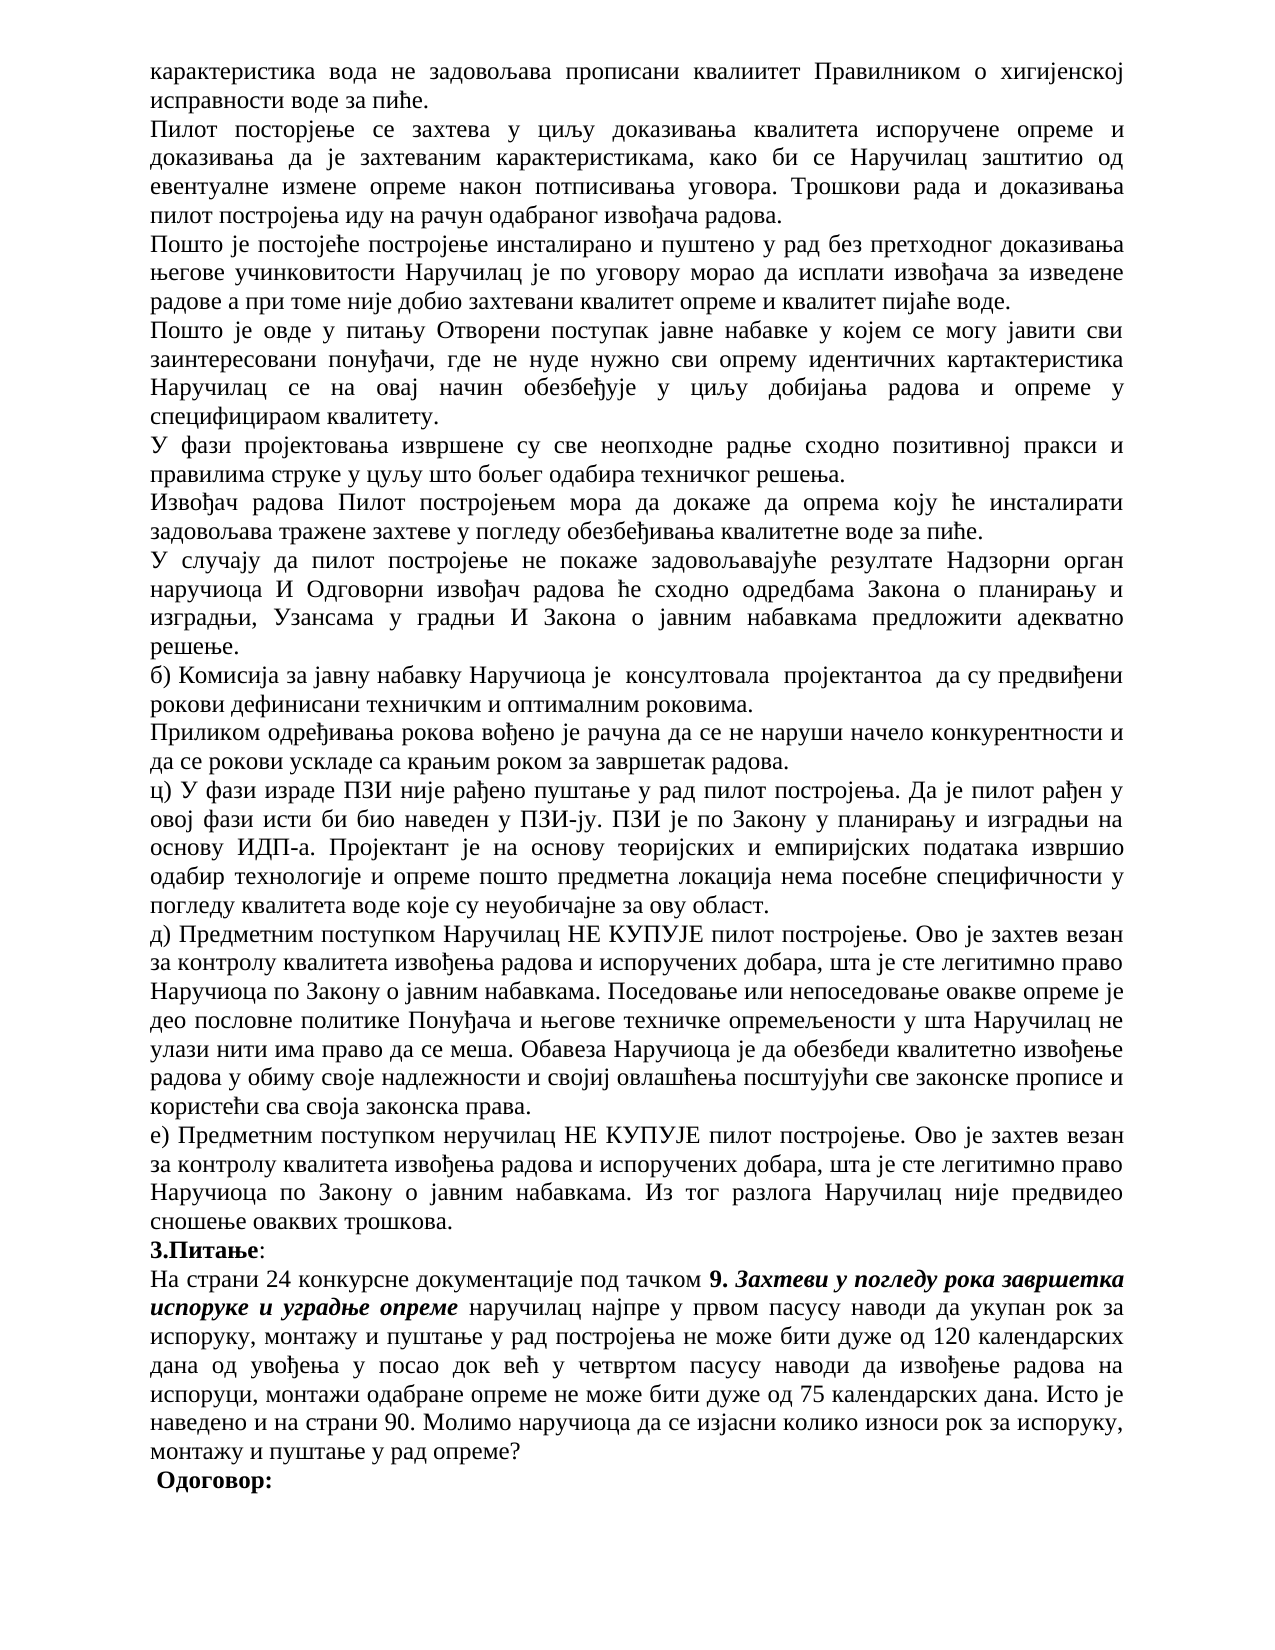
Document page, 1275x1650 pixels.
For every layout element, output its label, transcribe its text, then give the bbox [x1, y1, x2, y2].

text 3.Питање: [150, 1235, 1125, 1264]
text ц) У фази израде ПЗИ није рађено пуштање у рад пилот постројења. Да је пилот рађен у овој фази исти би био наведен у ПЗИ-ју. ПЗИ је по Закону у планирању и изградњи на основу ИДП-а. Пројектант је на основу теоријских и емпиријских података извршио одабир технологије и опреме пошто предметна локација нема посебне специфичности у погледу квалитета воде које су неуобичајне за ову област. [150, 775, 1125, 919]
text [150, 56, 1125, 114]
text У фази пројектовања извршене су све неопходне радње сходно позитивној пракси и правилима струке у цуљу што бољег одабира техничког решења. [150, 430, 1125, 487]
text Извођач радова Пилот постројењем мора да докаже да опрема коју ће инсталирати задовољава тражене захтеве у погледу обезбеђивања квалитетне воде за пиће. [150, 487, 1125, 545]
text е) Предметним поступком неручилац НЕ КУПУЈЕ пилот постројење. Ово је захтев везан за контролу квалитета извођења радова и испоручених добара, шта је сте легитимно право Наручиоца по Закону о јавним набавкама. Из тог разлога Наручилац није предвидео сношење оваквих трошкова. [150, 1120, 1125, 1235]
text Пошто је овде у питању Отворени поступак јавне набавке у којем се могу јавити сви заинтересовани понуђачи, где не нуде нужно сви опрему идентичних картактеристика Наручилац се на овај начин обезбеђује у циљу добијања радова и опреме у специфицираом квалитету. [150, 315, 1125, 430]
text У случају да пилот постројење не покаже задовољавајуће резултате Надзорни орган наручиоца И Одговорни извођач радова ће сходно одредбама Закона о планирању и изградњи, Узансама у градњи И Закона о јавним набавкама предложити адекватно решење. [150, 545, 1125, 660]
text Одоговор: [150, 1465, 1125, 1494]
text Пилот посторјење се захтева у циљу доказивања квалитета испоручене опреме и доказивања да је захтеваним карактеристикама, како би се Наручилац заштитио од евентуалне измене опреме након потписивања уговора. Трошкови рада и доказивања пилот постројења иду на рачун одабраног извођача радова. [150, 114, 1125, 229]
text Приликом одређивања рокова вођено је рачуна да се не наруши начело конкурентности и да се рокови ускладе са крањим роком за завршетак радова. [150, 717, 1125, 775]
text На страни 24 конкурсне документације под тачком 9. Захтеви у погледу рока завршетка испоруке и уградње опреме наручилац најпре у првом пасусу наводи да укупан рок за испоруку, монтажу и пуштање у рад постројења не може бити дуже од 120 календарских дана од увођења у посао док већ у четвртом пасусу наводи да извођење радова на испоруци, монтажи одабране опреме не може бити дуже од 75 календарских дана. Исто је наведено и на страни 90. Молимо наручиоца да се изјасни колико износи рок за испоруку, монтажу и пуштање у рад опреме? [150, 1264, 1125, 1465]
text д) Предметним поступком Наручилац НЕ КУПУЈЕ пилот постројење. Ово је захтев везан за контролу квалитета извођења радова и испоручених добара, шта је сте легитимно право Наручиоца по Закону о јавним набавкама. Поседовање или непоседовање овакве опреме је део пословне политике Понуђача и његове техничке опремељености у шта Наручилац не улази нити има право да се меша. Обавеза Наручиоца је да обезбеди квалитетно извођење радова у обиму своје надлежности и својиј овлашћења посштујући све законске прописе и користећи сва своја законска права. [150, 919, 1125, 1120]
text Пошто је постојеће постројење инсталирано и пуштено у рад без претходног доказивања његове учинковитости Наручилац је по уговору морао да исплати извођача за изведене радове а при томе није добио захтевани квалитет опреме и квалитет пијаће воде. [150, 229, 1125, 315]
text б) Комисија за јавну набавку Наручиоца је консултовала пројектантоа да су предвиђени рокови дефинисани техничким и оптималним роковима. [150, 660, 1125, 717]
